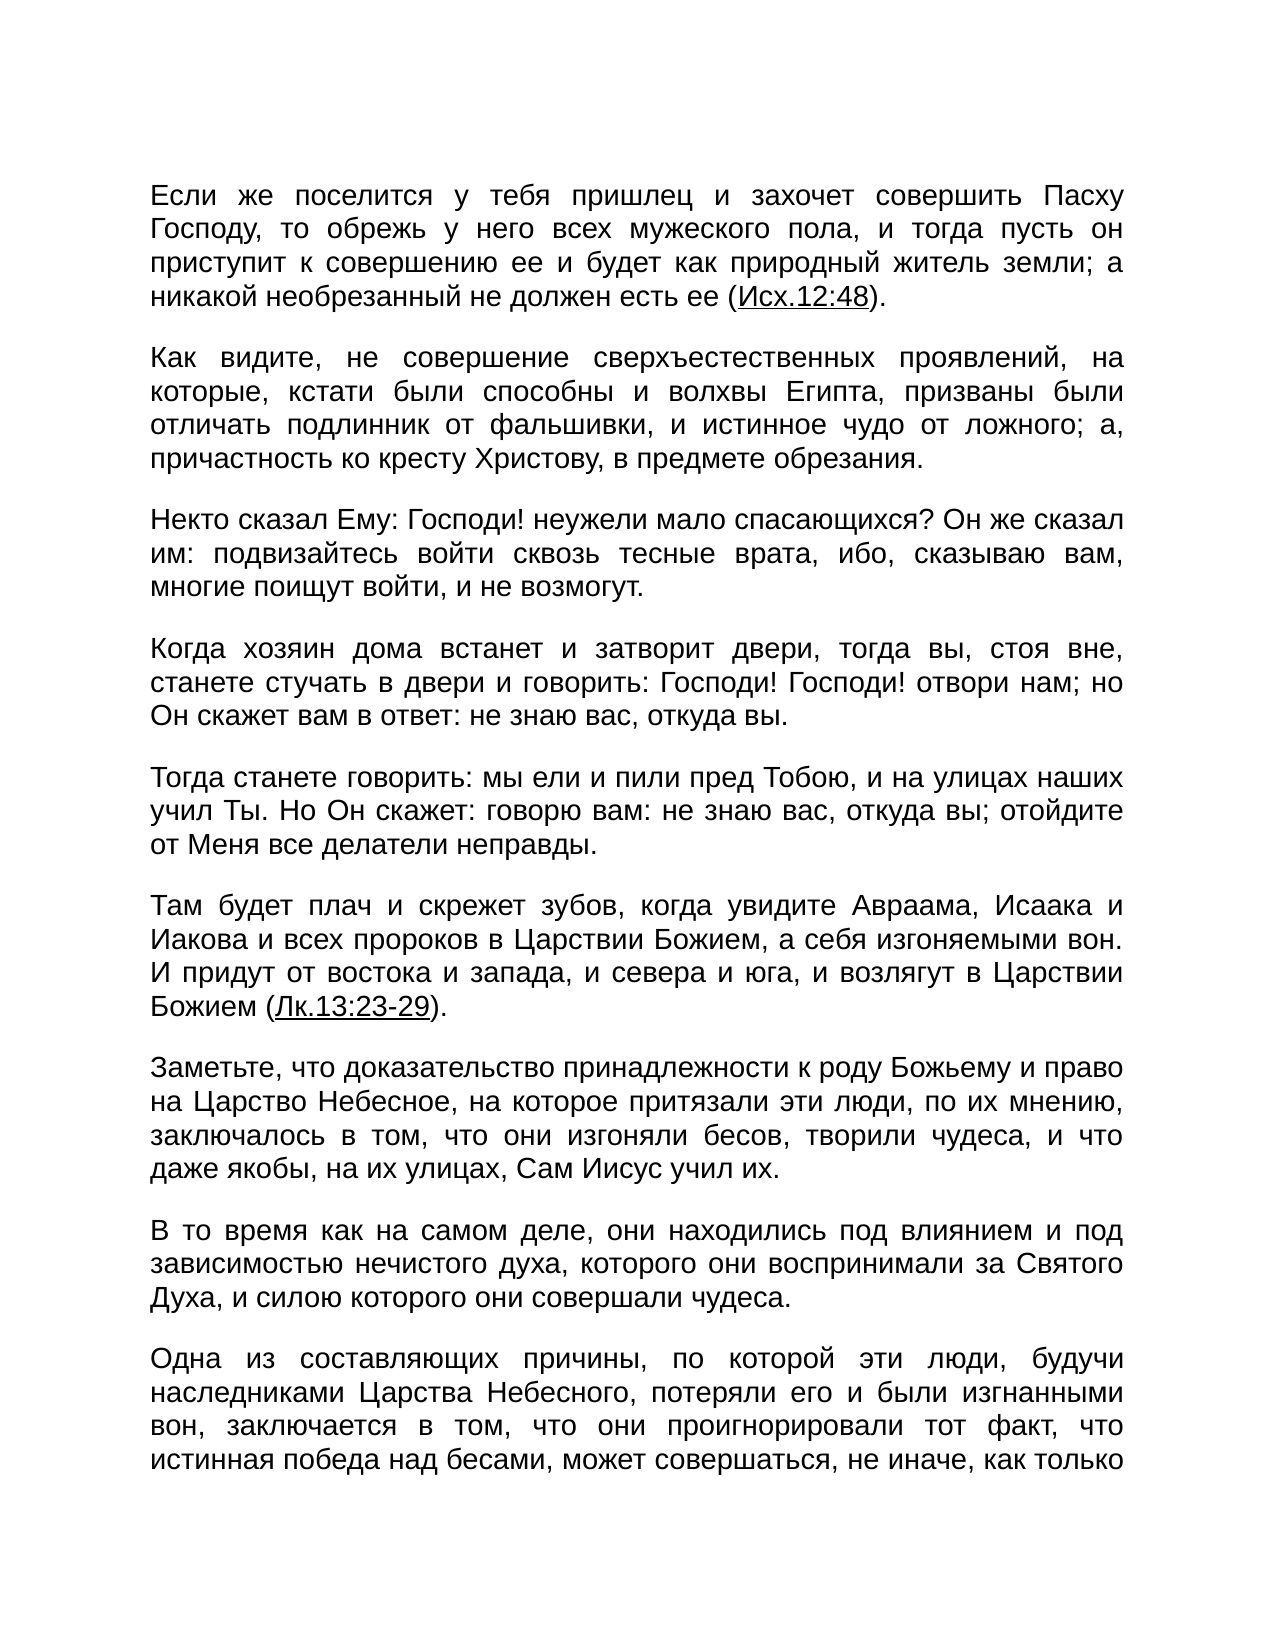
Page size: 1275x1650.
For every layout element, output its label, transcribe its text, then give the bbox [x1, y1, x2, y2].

text Когда хозяин дома встанет и затворит двери, тогда вы, стоя вне, станете стучать в двери и говорить: Господи! Господи! отвори нам; но Он скажет вам в ответ: не знаю вас, откуда вы. [150, 897, 1125, 998]
text Доказательство принадлежности к роду Божьему определяется, не изгнанием бесов, и не явлением сверхъестественных чудес, а причастностью к силе креста Христова, в предмете, нерукотворного обрезания ушей и сердца. [150, 279, 1125, 413]
text Как видите, не совершение сверхъестественных проявлений, на которые, кстати были способны и волхвы Египта, призваны были отличать подлинник от фальшивки, и истинное чудо от ложного; а, причастность ко кресту Христову, в предмете обрезания. [150, 605, 1125, 739]
text Заметьте, что доказательство принадлежности к роду Божьему и право на Царство Небесное, на которое притязали эти люди, по их мнению, заключалось в том, что они изгоняли бесов, творили чудеса, и что даже якобы, на их улицах, Сам Иисус учил их. [150, 1319, 1125, 1453]
text Некто сказал Ему: Господи! неужели мало спасающихся? Он же сказал им: подвизайтесь войти сквозь тесные врата, ибо, сказываю вам, многие поищут войти, и не возмогут. [150, 768, 1125, 869]
text Тогда станете говорить: мы ели и пили пред Тобою, и на улицах наших учил Ты. Но Он скажет: говорю вам: не знаю вас, откуда вы; отойдите от Меня все делатели неправды. [150, 1027, 1125, 1127]
text Если же поселится у тебя пришлец и захочет совершить Пасху Господу, то обрежь у него всех мужеского пола, и тогда пусть он приступит к совершению ее и будет как природный житель земли; а никакой необрезанный не должен есть ее (Исх.12:48). [150, 442, 1125, 576]
text Там будет плач и скрежет зубов, когда увидите Авраама, Исаака и Иакова и всех пророков в Царствии Божием, а себя изгоняемыми вон. И придут от востока и запада, и севера и юга, и возлягут в Царствии Божием (Лк.13:23-29). [150, 1156, 1125, 1290]
text Причина такого беззакония заключалась в том, что эти люди ничего не могли засвидетельствовать о своём происхождении, которое могло бы показать, что они являются родом Божиим. [150, 150, 1125, 251]
